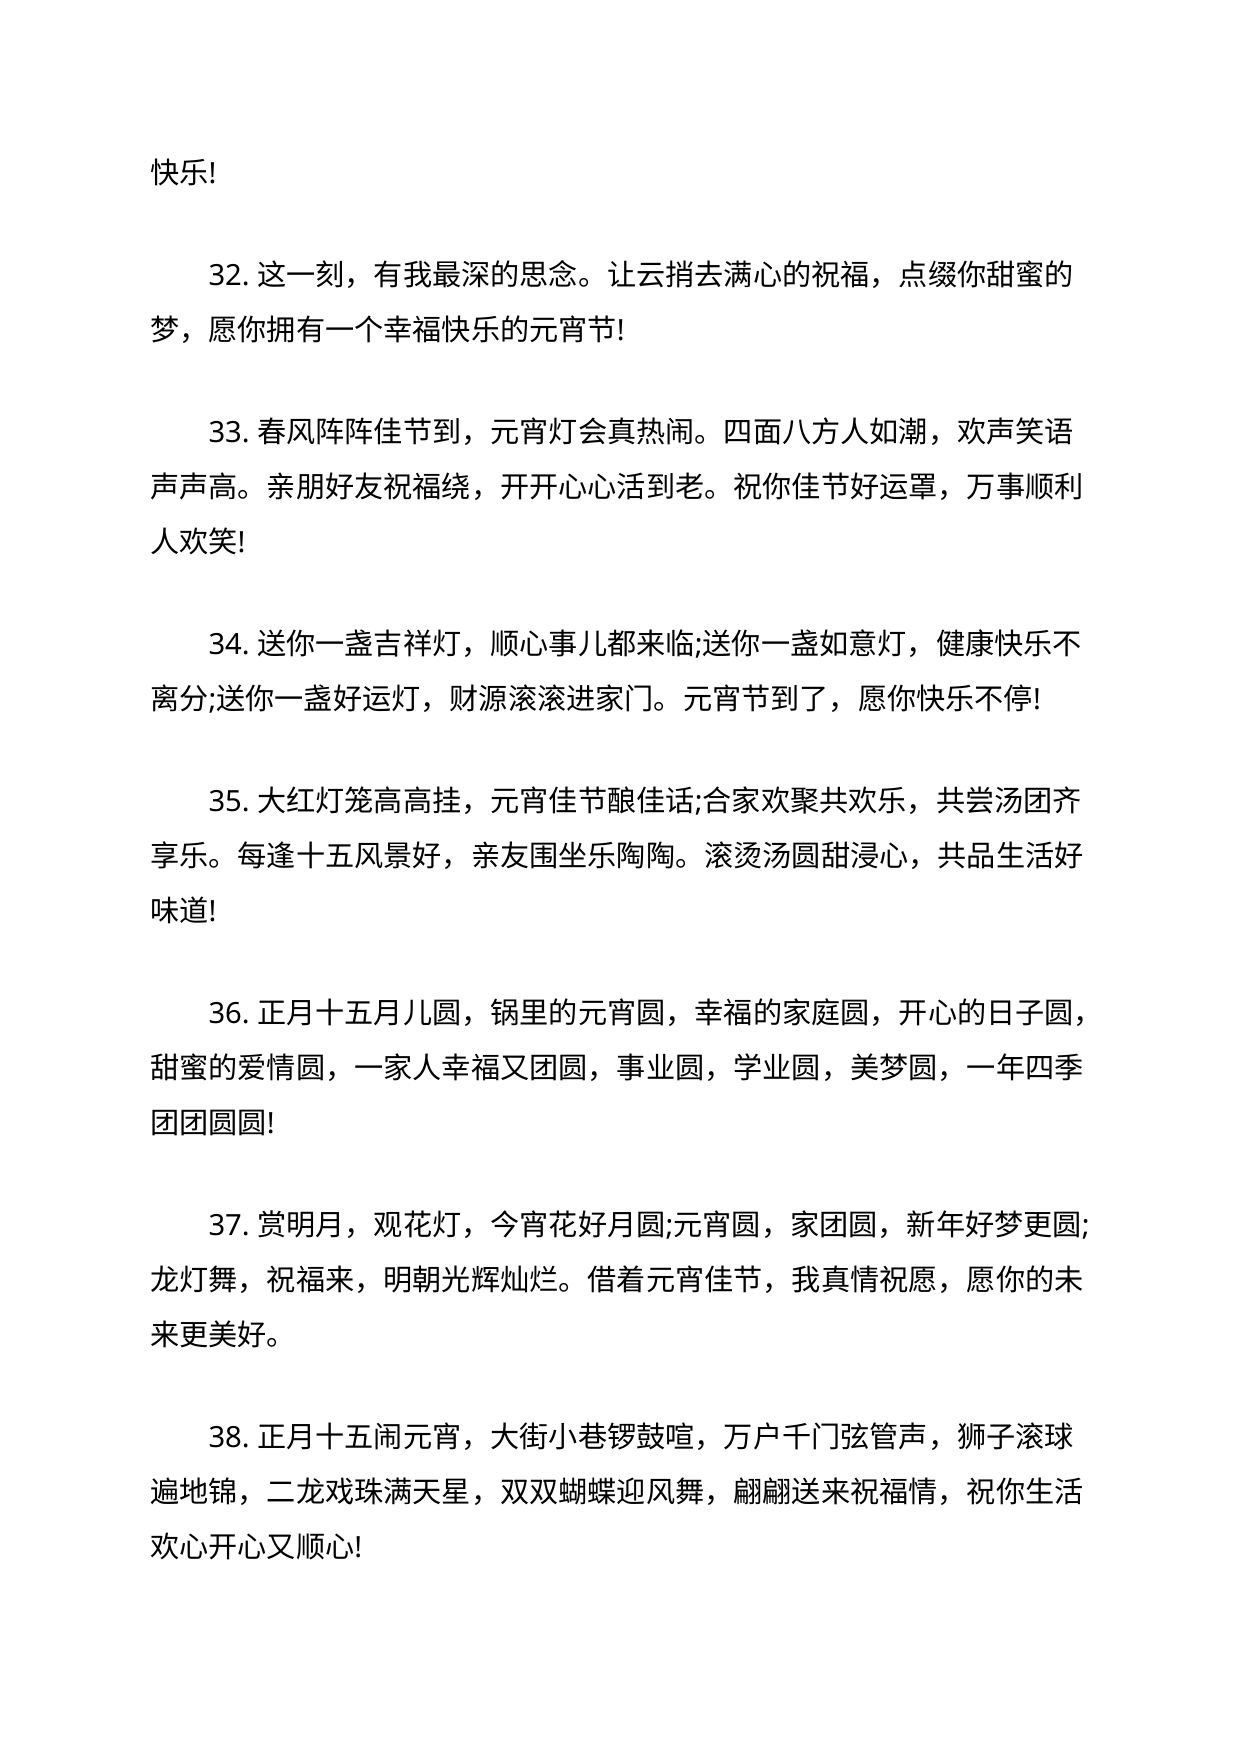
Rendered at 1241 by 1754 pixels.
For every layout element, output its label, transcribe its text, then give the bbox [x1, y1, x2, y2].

text 38. 正月十五闹元宵，大街小巷锣鼓喧，万户千门弦管声，狮子滚球遍地锦，二龙戏珠满天星，双双蝴蝶迎风舞，翩翩送来祝福情，祝你生活欢心开心又顺心! [150, 1413, 1090, 1566]
text 36. 正月十五月儿圆，锅里的元宵圆，幸福的家庭圆，开心的日子圆，甜蜜的爱情圆，一家人幸福又团圆，事业圆，学业圆，美梦圆，一年四季团团圆圆! [150, 990, 1090, 1142]
text 35. 大红灯笼高高挂，元宵佳节酿佳话;合家欢聚共欢乐，共尝汤团齐享乐。每逢十五风景好，亲友围坐乐陶陶。滚烫汤圆甜浸心，共品生活好味道! [150, 778, 1090, 930]
text 34. 送你一盏吉祥灯，顺心事儿都来临;送你一盏如意灯，健康快乐不离分;送你一盏好运灯，财源滚滚进家门。元宵节到了，愿你快乐不停! [150, 621, 1090, 718]
text 32. 这一刻，有我最深的思念。让云捎去满心的祝福，点缀你甜蜜的梦，愿你拥有一个幸福快乐的元宵节! [150, 252, 1090, 349]
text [150, 150, 1090, 192]
text 33. 春风阵阵佳节到，元宵灯会真热闹。四面八方人如潮，欢声笑语声声高。亲朋好友祝福绕，开开心心活到老。祝你佳节好运罩，万事顺利人欢笑! [150, 409, 1090, 561]
text 37. 赏明月，观花灯，今宵花好月圆;元宵圆，家团圆，新年好梦更圆;龙灯舞，祝福来，明朝光辉灿烂。借着元宵佳节，我真情祝愿，愿你的未来更美好。 [150, 1202, 1090, 1354]
